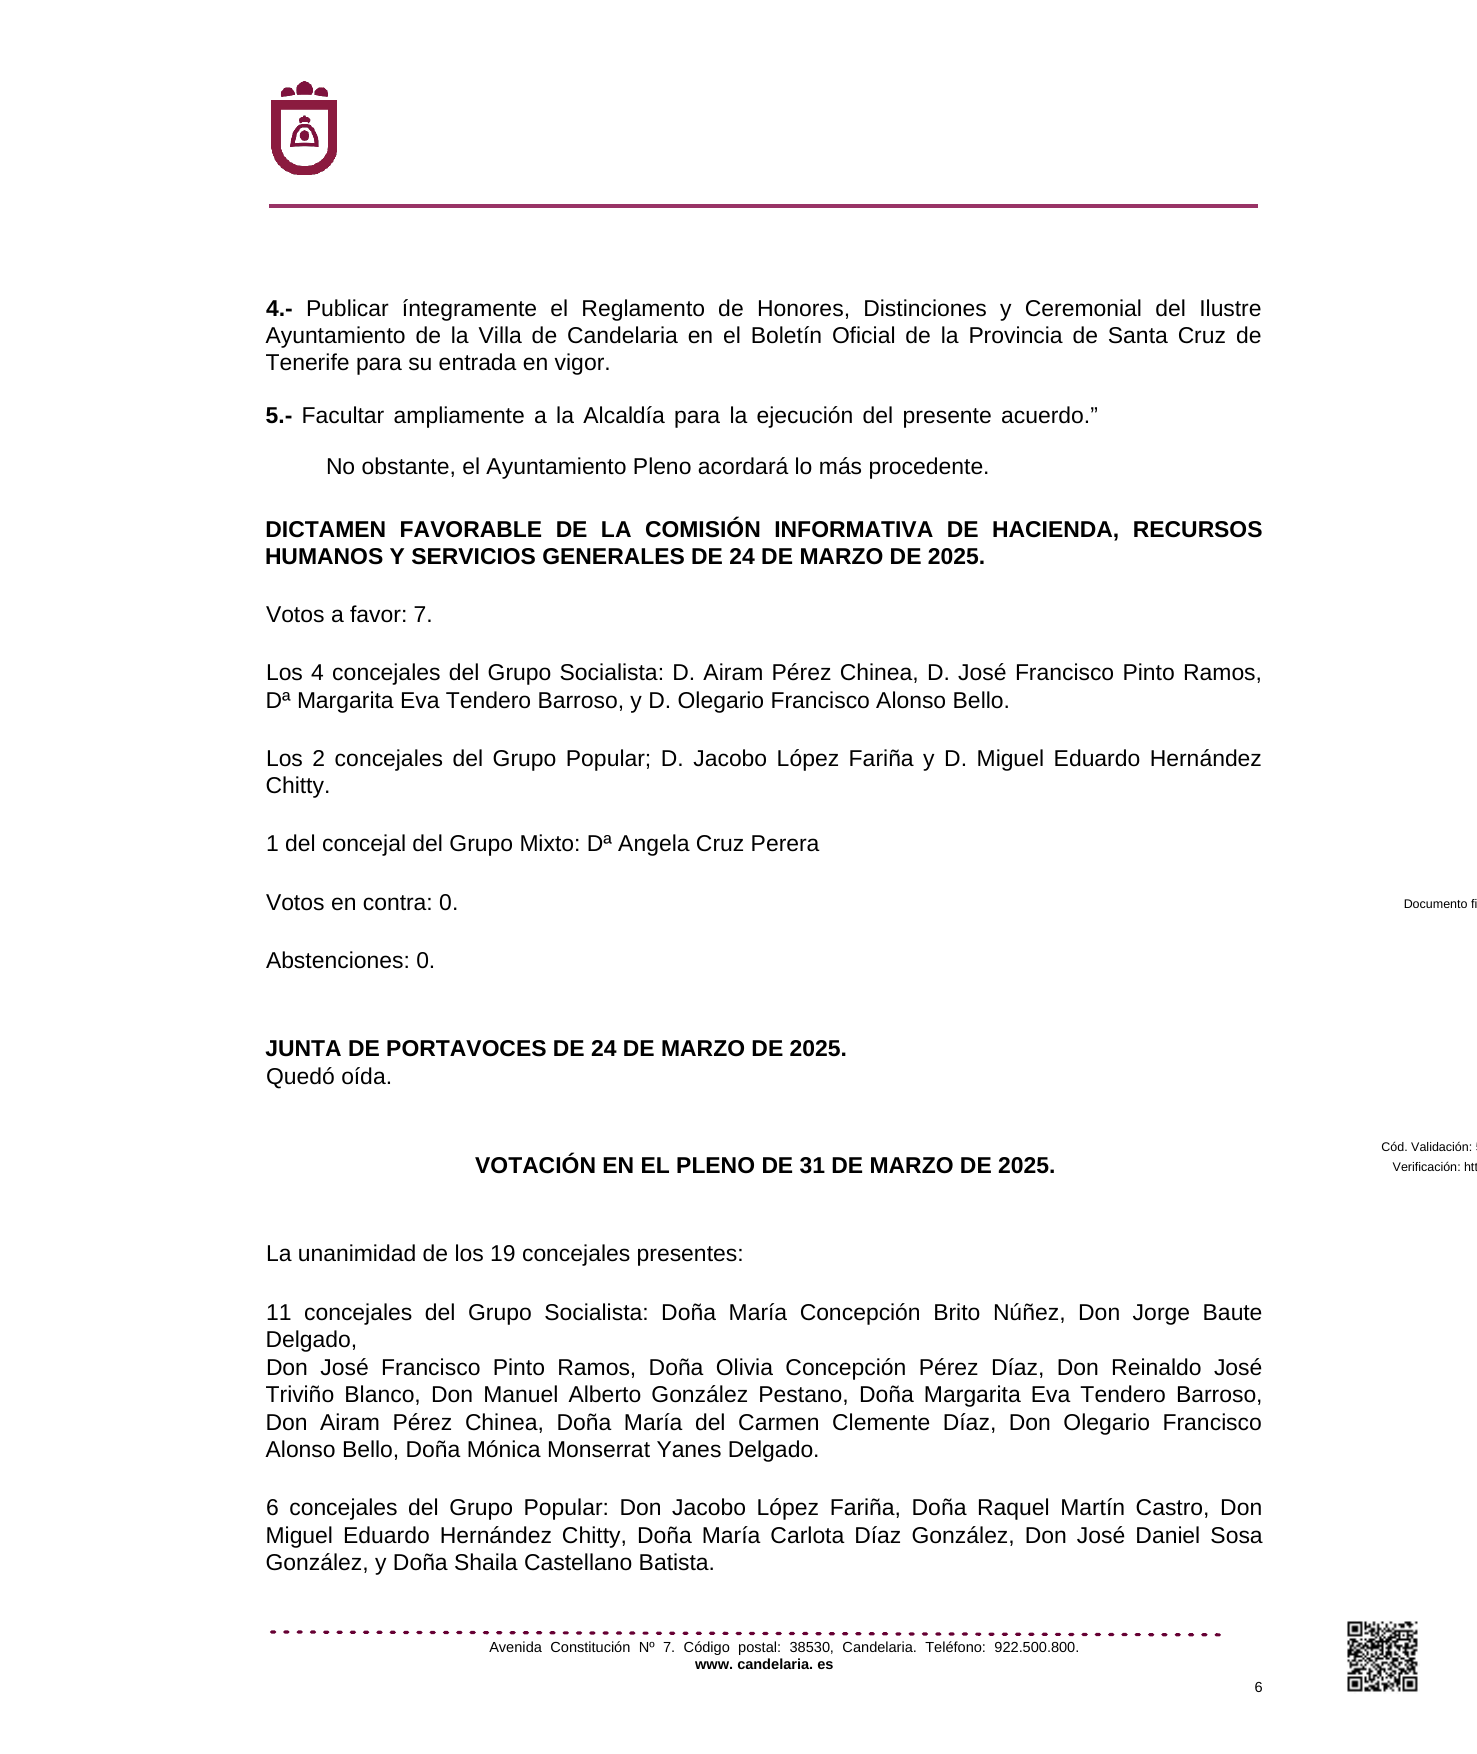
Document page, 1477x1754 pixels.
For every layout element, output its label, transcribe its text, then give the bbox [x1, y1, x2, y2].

text 11 concejales del Grupo Socialista: Doña María Concepción Brito Núñez, Don Jorge Baute Delgado, [265, 1298, 1263, 1352]
text DICTAMEN FAVORABLE DE LA COMISIÓN INFORMATIVA DE HACIENDA, RECURSOS HUMANOS Y SERVICIOS GENERALES DE 24 DE MARZO DE 2025. [265, 516, 1263, 569]
text Votos en contra: 0. [265, 888, 1263, 915]
text 6 concejales del Grupo Popular: Don Jacobo López Fariña, Doña Raquel Martín Castro, Don Miguel Eduardo Hernández Chitty, Doña María Carlota Díaz González, Don José Daniel Sosa González, y Doña Shaila Castellano Batista. [265, 1494, 1263, 1575]
text 1 del concejal del Grupo Mixto: Dª Angela Cruz Perera [265, 830, 1263, 857]
text Quedó oída. [265, 1063, 1263, 1090]
text 4.- Publicar íntegramente el Reglamento de Honores, Distinciones y Ceremonial del Ilustre Ayuntamiento de la Villa de Candelaria en el Boletín Oficial de la Provincia de Santa Cruz de Tenerife para su entrada en vigor. [265, 294, 1263, 376]
text Votos a favor: 7. [265, 601, 1263, 628]
text Abstenciones: 0. [265, 947, 1263, 973]
text La unanimidad de los 19 concejales presentes: [265, 1240, 1263, 1267]
picture [1346, 1620, 1420, 1694]
text VOTACIÓN EN EL PLENO DE 31 DE MARZO DE 2025. [474, 1152, 1263, 1178]
text Los 2 concejales del Grupo Popular; D. Jacobo López Fariña y D. Miguel Eduardo Hernández Chitty. [265, 745, 1263, 799]
picture [271, 81, 337, 175]
text JUNTA DE PORTAVOCES DE 24 DE MARZO DE 2025. [265, 1035, 1263, 1061]
text Don José Francisco Pinto Ramos, Doña Olivia Concepción Pérez Díaz, Don Reinaldo José Triviño Blanco, Don Manuel Alberto González Pestano, Doña Margarita Eva Tendero Barroso, Don Airam Pérez Chinea, Doña María del Carmen Clemente Díaz, Don Olegario Francisco Alonso Bello, Doña Mónica Monserrat Yanes Delgado. [265, 1354, 1263, 1462]
text Los 4 concejales del Grupo Socialista: D. Airam Pérez Chinea, D. José Francisco Pinto Ramos, Dª Margarita Eva Tendero Barroso, y D. Olegario Francisco Alonso Bello. [265, 659, 1263, 713]
text 5.- Facultar ampliamente a la Alcaldía para la ejecución del presente acuerdo.” No obstante, el Ayuntamiento Pleno acordará lo más procedente. [265, 402, 1099, 480]
